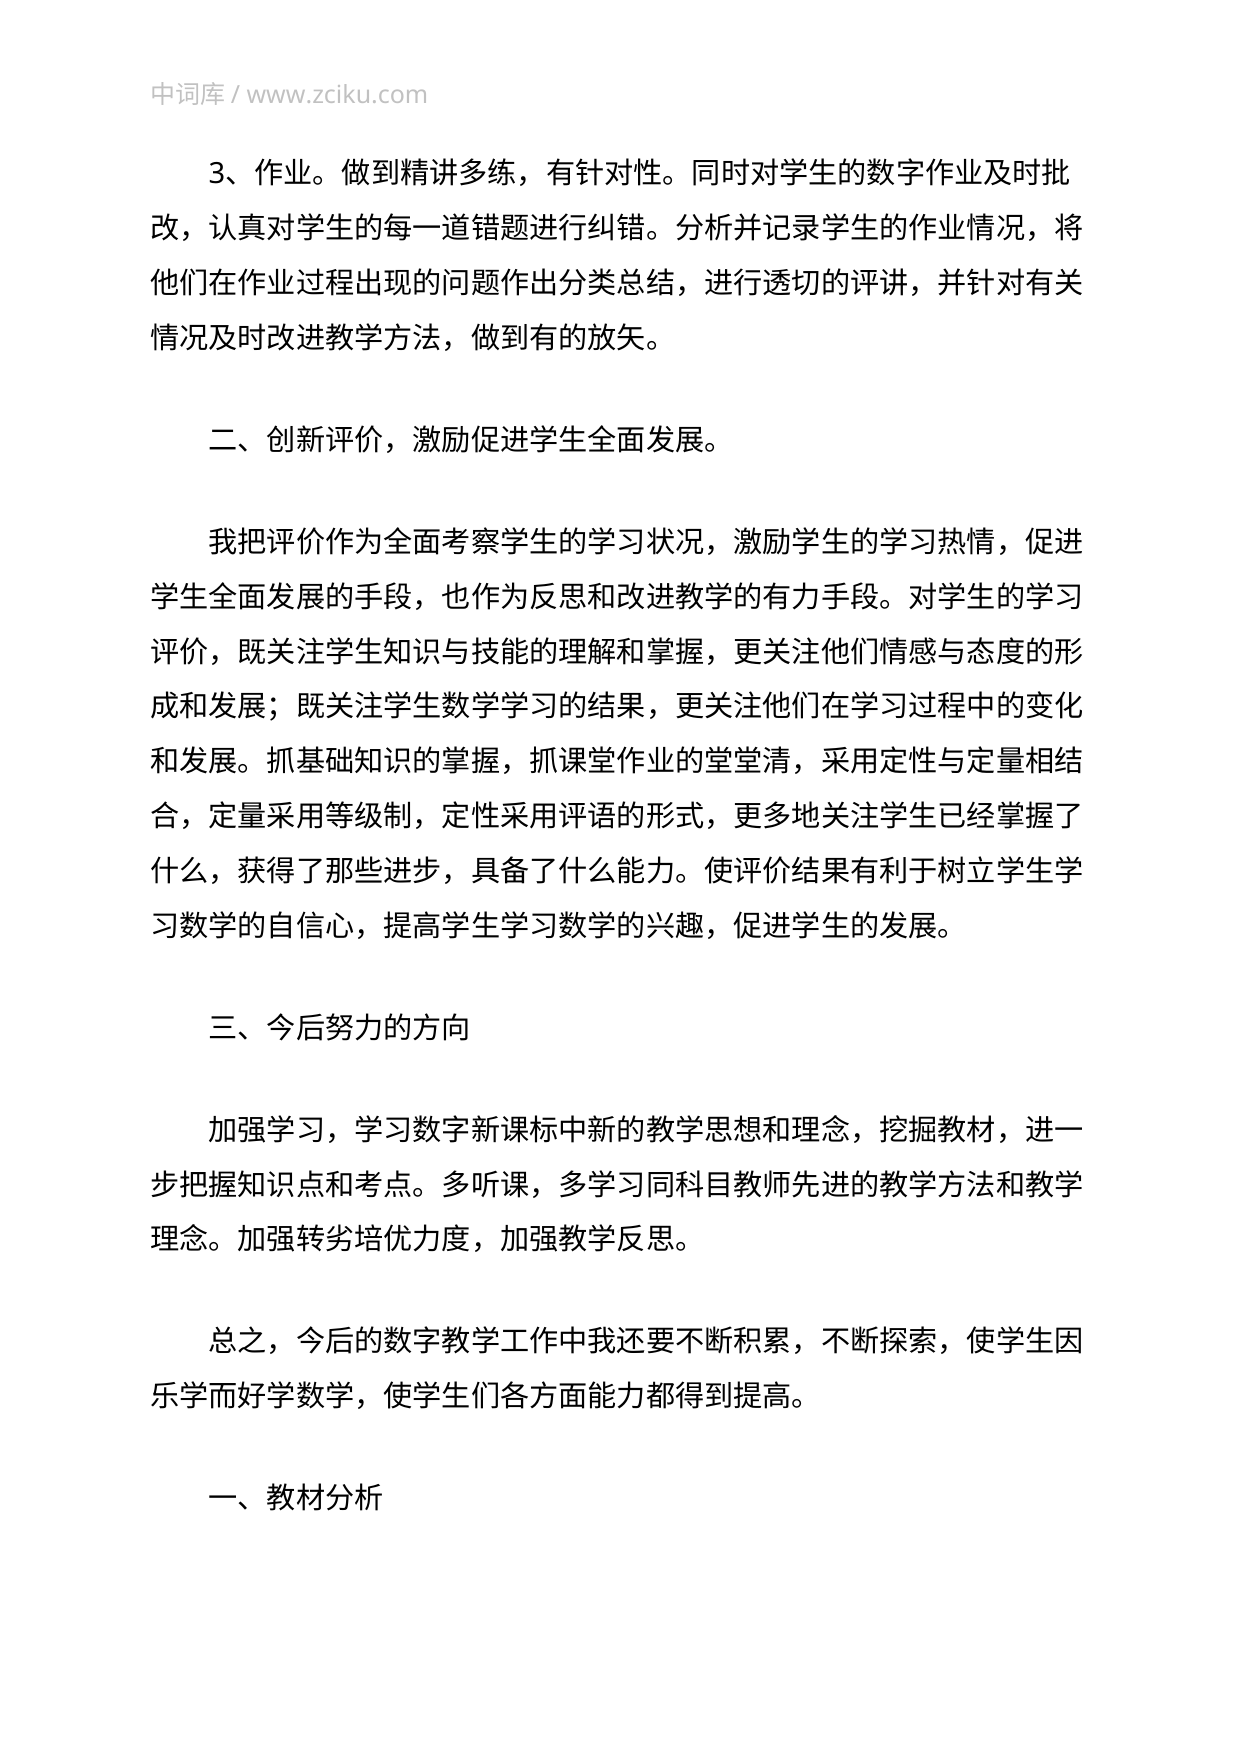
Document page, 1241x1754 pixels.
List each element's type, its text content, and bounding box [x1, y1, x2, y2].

text 3、作业。做到精讲多练，有针对性。同时对学生的数字作业及时批改，认真对学生的每一道错题进行纠错。分析并记录学生的作业情况，将他们在作业过程出现的问题作出分类总结，进行透切的评讲，并针对有关情况及时改进教学方法，做到有的放矢。 [150, 150, 1090, 357]
text 一、教材分析 [150, 1474, 1090, 1517]
text 总之，今后的数字教学工作中我还要不断积累，不断探索，使学生因乐学而好学数学，使学生们各方面能力都得到提高。 [150, 1318, 1090, 1415]
text 二、创新评价，激励促进学生全面发展。 [150, 417, 1090, 459]
text 三、今后努力的方向 [150, 1004, 1090, 1047]
text 加强学习，学习数字新课标中新的教学思想和理念，挖掘教材，进一步把握知识点和考点。多听课，多学习同科目教师先进的教学方法和教学理念。加强转劣培优力度，加强教学反思。 [150, 1106, 1090, 1258]
text 我把评价作为全面考察学生的学习状况，激励学生的学习热情，促进学生全面发展的手段，也作为反思和改进教学的有力手段。对学生的学习评价，既关注学生知识与技能的理解和掌握，更关注他们情感与态度的形成和发展；既关注学生数学学习的结果，更关注他们在学习过程中的变化和发展。抓基础知识的掌握，抓课堂作业的堂堂清，采用定性与定量相结合，定量采用等级制，定性采用评语的形式，更多地关注学生已经掌握了什么，获得了那些进步，具备了什么能力。使评价结果有利于树立学生学习数学的自信心，提高学生学习数学的兴趣，促进学生的发展。 [150, 518, 1090, 945]
